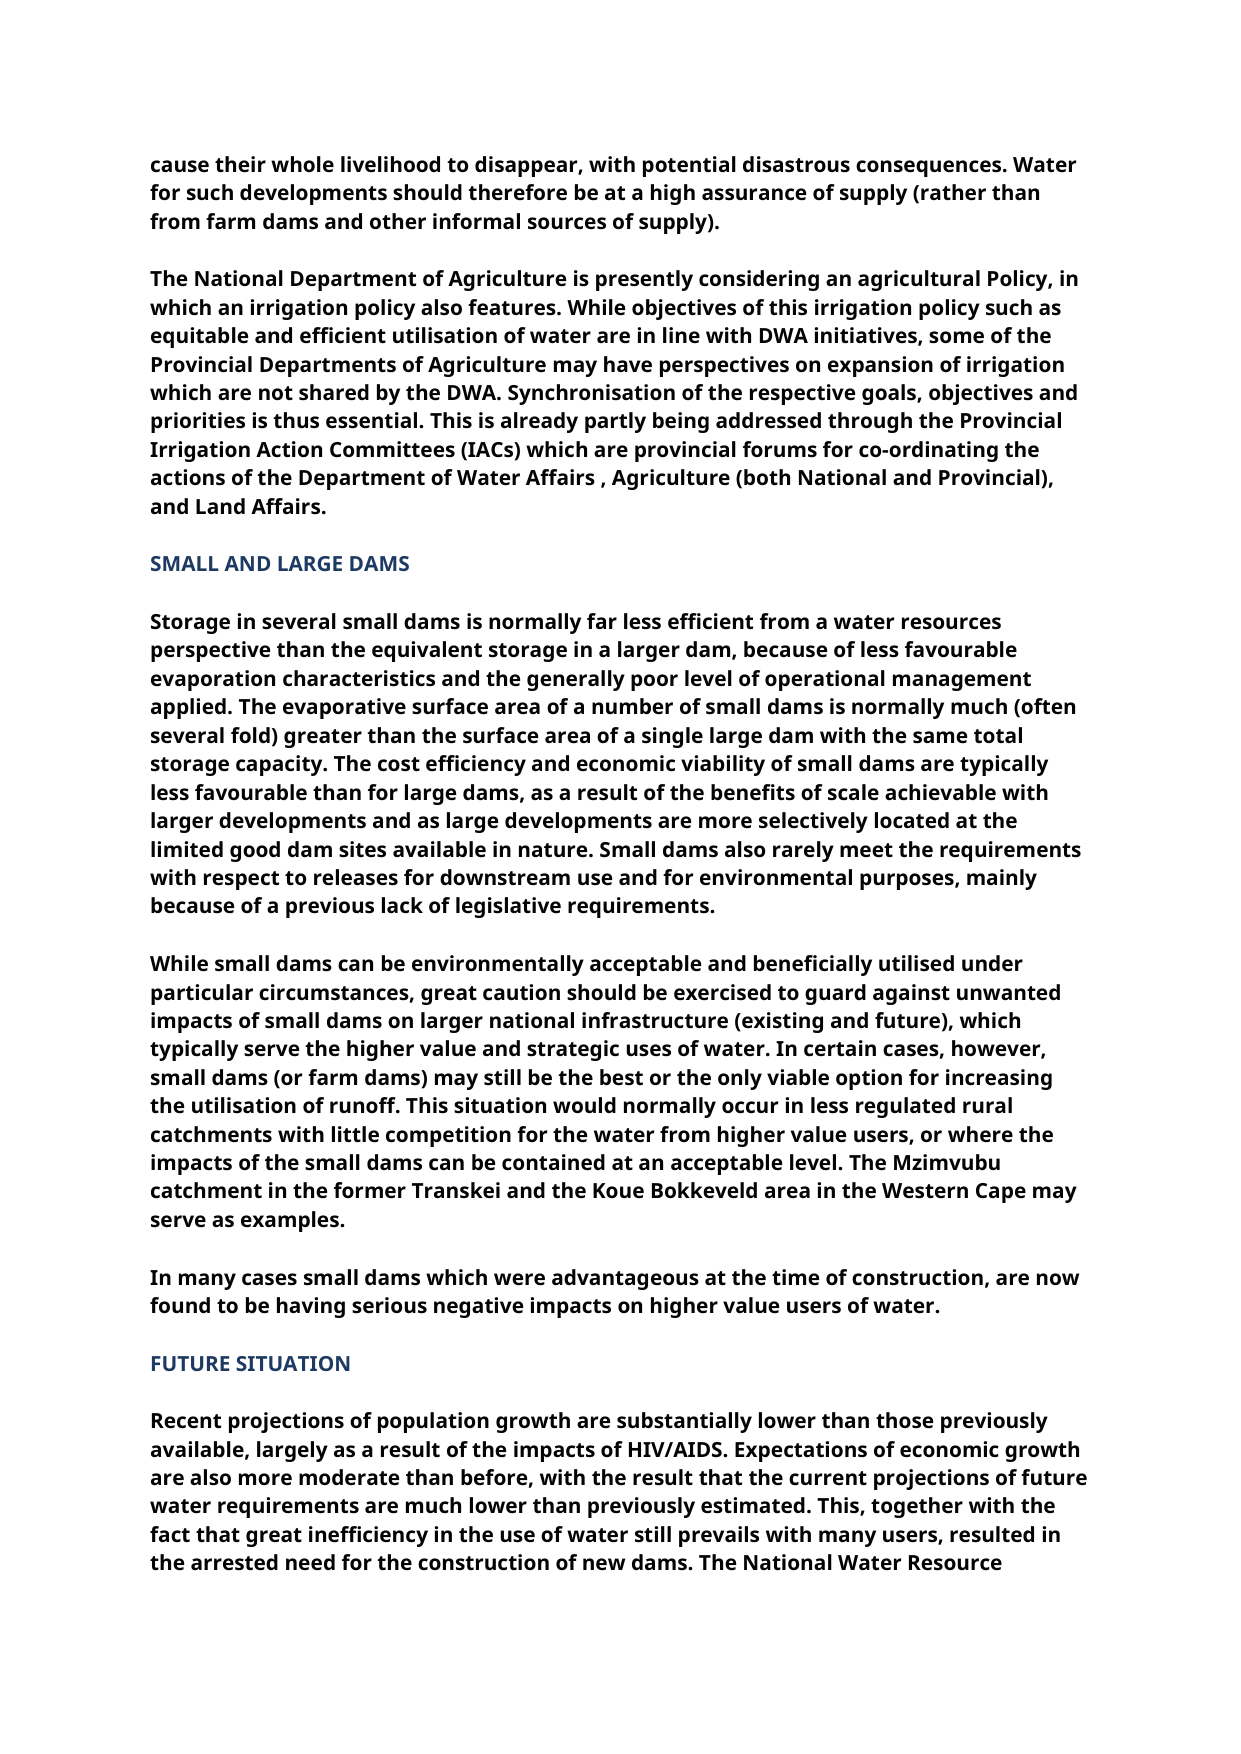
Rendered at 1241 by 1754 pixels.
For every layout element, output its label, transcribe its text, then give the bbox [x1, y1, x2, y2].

text While small dams can be environmentally acceptable and beneficially utilised under particular circumstances, great caution should be exercised to guard against unwanted impacts of small dams on larger national infrastructure (existing and future), which typically serve the higher value and strategic uses of water. In certain cases, however, small dams (or farm dams) may still be the best or the only viable option for increasing the utilisation of runoff. This situation would normally occur in less regulated rural catchments with little competition for the water from higher value users, or where the impacts of the small dams can be contained at an acceptable level. The Mzimvubu catchment in the former Transkei and the Koue Bokkeveld area in the Western Cape may serve as examples. [150, 949, 1090, 1233]
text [150, 150, 1090, 235]
text In many cases small dams which were advantageous at the time of construction, are now found to be having serious negative impacts on higher value users of water. [150, 1263, 1090, 1319]
text Storage in several small dams is normally far less efficient from a water resources perspective than the equivalent storage in a larger dam, because of less favourable evaporation characteristics and the generally poor level of operational management applied. The evaporative surface area of a number of small dams is normally much (often several fold) greater than the surface area of a single large dam with the same total storage capacity. The cost efficiency and economic viability of small dams are typically less favourable than for large dams, as a result of the benefits of scale achievable with larger developments and as large developments are more selectively located at the limited good dam sites available in nature. Small dams also rarely meet the requirements with respect to releases for downstream use and for environmental purposes, mainly because of a previous lack of legislative requirements. [150, 607, 1090, 920]
text FUTURE SITUATION [150, 1349, 1090, 1377]
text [150, 1406, 1090, 1577]
text SMALL AND LARGE DAMS [150, 549, 1090, 578]
text The National Department of Agriculture is presently considering an agricultural Policy, in which an irrigation policy also features. While objectives of this irrigation policy such as equitable and efficient utilisation of water are in line with DWA initiatives, some of the Provincial Departments of Agriculture may have perspectives on expansion of irrigation which are not shared by the DWA. Synchronisation of the respective goals, objectives and priorities is thus essential. This is already partly being addressed through the Provincial Irrigation Action Committees (IACs) which are provincial forums for co-ordinating the actions of the Department of Water Affairs , Agriculture (both National and Provincial), and Land Affairs. [150, 264, 1090, 520]
